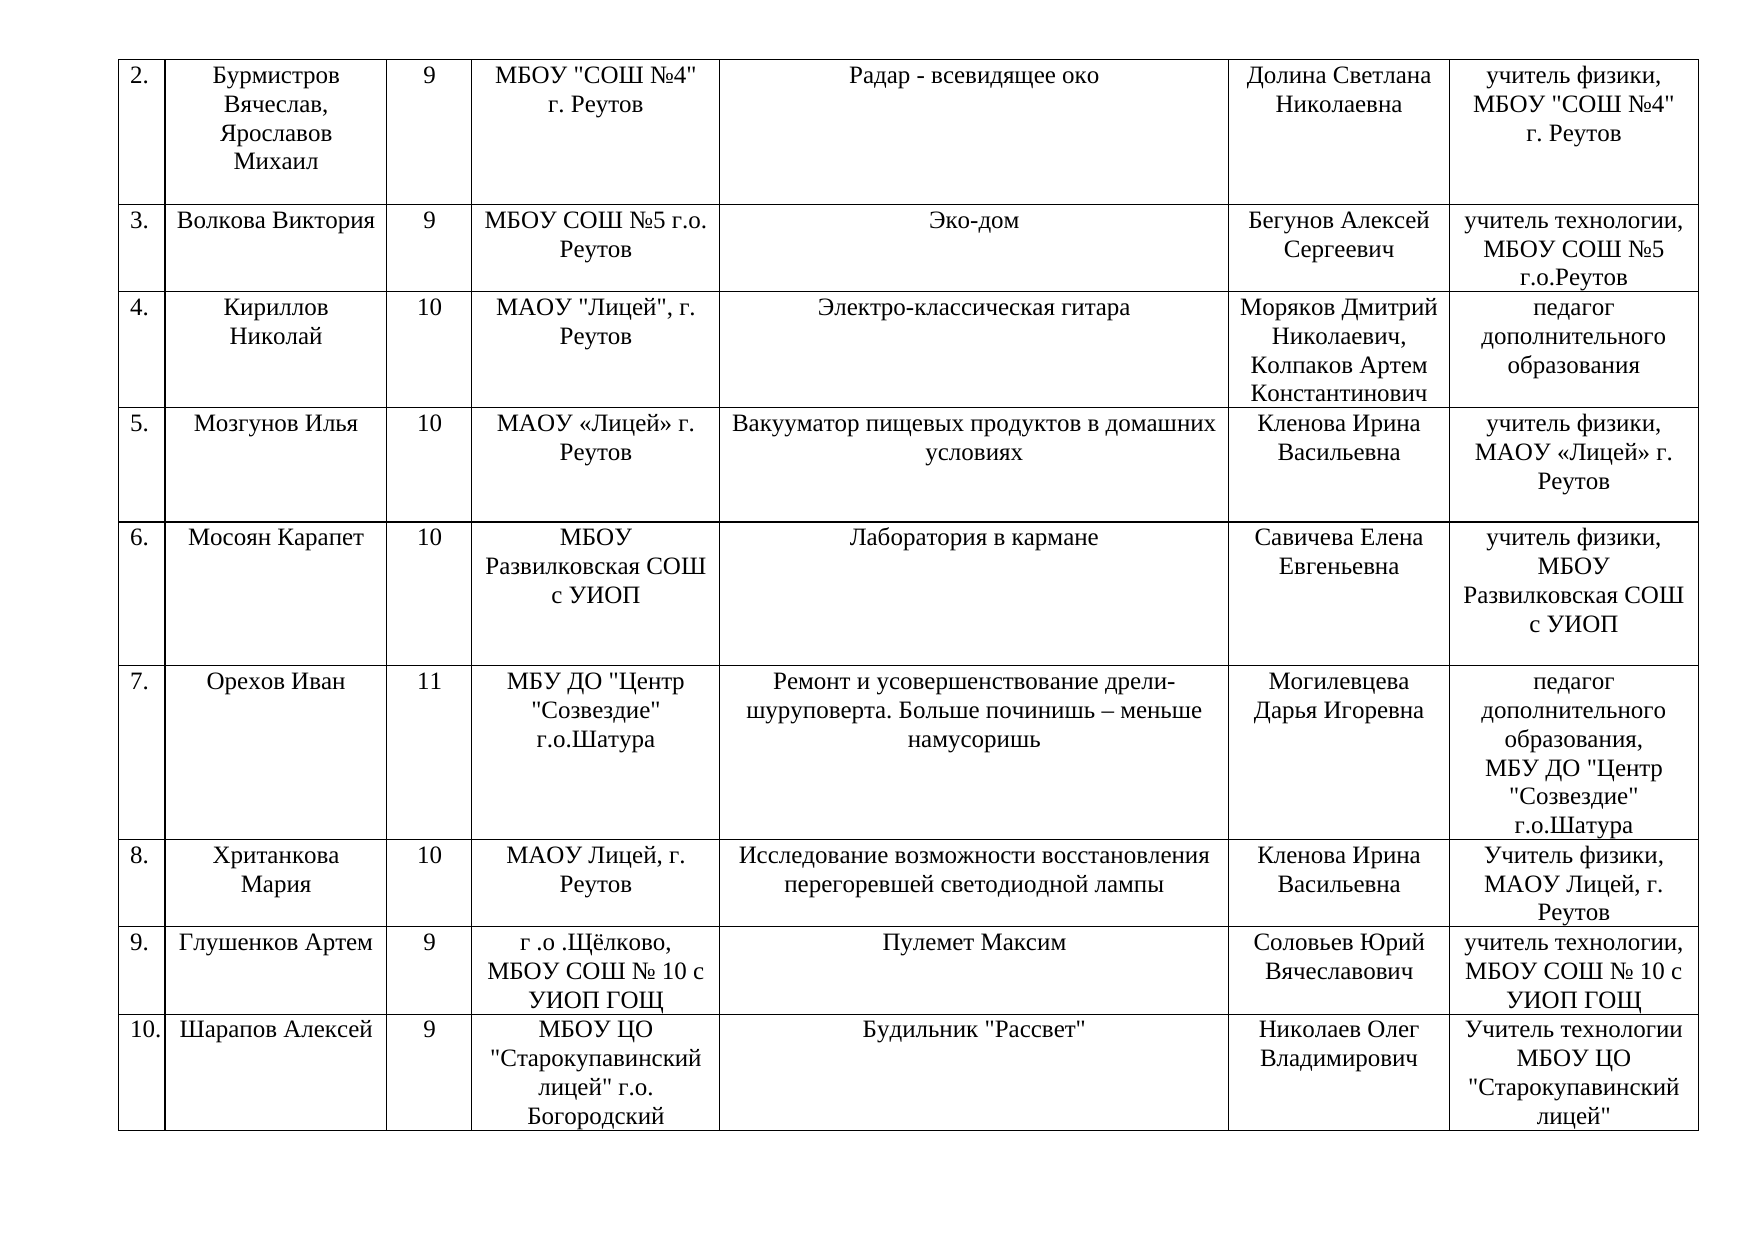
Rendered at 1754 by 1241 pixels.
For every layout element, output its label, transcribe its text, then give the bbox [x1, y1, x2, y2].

table_cell МБОУ "СОШ №4" г. Реутов [472, 60, 719, 204]
table_cell [119, 523, 164, 665]
table_cell Николаев Олег Владимирович [1229, 1015, 1449, 1129]
table_cell МБОУ СОШ №5 г.о. Реутов [472, 205, 719, 291]
table_cell г .о .Щёлково, МБОУ СОШ № 10 с УИОП ГОЩ [472, 927, 719, 1013]
table_cell 11 [387, 666, 471, 839]
table_cell МБОУ Развилковская СОШ с УИОП [472, 523, 719, 665]
table_cell Учитель физики, МАОУ Лицей, г. Реутов [1450, 840, 1698, 926]
table_cell учитель физики, МБОУ Развилковская СОШ с УИОП [1450, 523, 1698, 665]
table_cell [119, 60, 164, 204]
table_cell 9 [387, 60, 471, 204]
table_cell учитель физики, МБОУ "СОШ №4" г. Реутов [1450, 60, 1698, 204]
table_cell Будильник "Рассвет" [720, 1015, 1228, 1129]
table_cell Долина Светлана Николаевна [1229, 60, 1449, 204]
table_cell учитель технологии, МБОУ СОШ №5 г.о.Реутов [1450, 205, 1698, 291]
table_cell [119, 408, 164, 521]
table_cell Савичева Елена Евгеньевна [1229, 523, 1449, 665]
table_cell Вакууматор пищевых продуктов в домашних условиях [720, 408, 1228, 521]
table_cell Лаборатория в кармане [720, 523, 1228, 665]
table_cell учитель физики, МАОУ «Лицей» г. Реутов [1450, 408, 1698, 521]
table_cell Ремонт и усовершенствование дрели-шуруповерта. Больше починишь – меньше намусоришь [720, 666, 1228, 839]
table_cell Глушенков Артем [166, 927, 386, 1013]
table_cell [119, 666, 164, 839]
table_cell Мозгунов Илья [166, 408, 386, 521]
table_cell МБОУ ЦО "Старокупавинский лицей" г.о. Богородский [472, 1015, 719, 1129]
table_cell Орехов Иван [166, 666, 386, 839]
table_cell МАОУ "Лицей", г. Реутов [472, 292, 719, 407]
table_cell МАОУ «Лицей» г. Реутов [472, 408, 719, 521]
table_cell 10 [387, 292, 471, 407]
table_cell Бегунов Алексей Сергеевич [1229, 205, 1449, 291]
table_cell 9 [387, 205, 471, 291]
table_cell [119, 927, 164, 1013]
table_cell МАОУ Лицей, г. Реутов [472, 840, 719, 926]
table_cell педагог дополнительного образования, МБУ ДО "Центр "Созвездие" г.о.Шатура [1450, 666, 1698, 839]
table_cell Пулемет Максим [720, 927, 1228, 1013]
table_cell Волкова Виктория [166, 205, 386, 291]
table_cell МБУ ДО "Центр "Созвездие" г.о.Шатура [472, 666, 719, 839]
table_cell [119, 840, 164, 926]
table_cell Кленова Ирина Васильевна [1229, 840, 1449, 926]
table_cell [119, 205, 164, 291]
table_cell Соловьев Юрий Вячеславович [1229, 927, 1449, 1013]
table_cell Учитель технологии МБОУ ЦО "Старокупавинский лицей" [1450, 1015, 1698, 1129]
table_cell [119, 1015, 164, 1129]
table_cell учитель технологии, МБОУ СОШ № 10 с УИОП ГОЩ [1450, 927, 1698, 1013]
table_cell 10 [387, 408, 471, 521]
table_cell Мосоян Карапет [166, 523, 386, 665]
table_cell Бурмистров Вячеслав, Ярославов Михаил [166, 60, 386, 204]
table_cell педагог дополнительного образования [1450, 292, 1698, 407]
table_cell Кленова Ирина Васильевна [1229, 408, 1449, 521]
table_cell 10 [387, 840, 471, 926]
table_cell Могилевцева Дарья Игоревна [1229, 666, 1449, 839]
table_cell 9 [387, 1015, 471, 1129]
table_cell 10 [387, 523, 471, 665]
table_cell Моряков Дмитрий Николаевич, Колпаков Артем Константинович [1229, 292, 1449, 407]
table_cell 9 [387, 927, 471, 1013]
table_cell Кириллов Николай [166, 292, 386, 407]
table_cell Хританкова Мария [166, 840, 386, 926]
table_cell Шарапов Алексей [166, 1015, 386, 1129]
table_cell Электро-классическая гитара [720, 292, 1228, 407]
table_cell [119, 292, 164, 407]
table_cell Радар - всевидящее око [720, 60, 1228, 204]
table_cell Эко-дом [720, 205, 1228, 291]
table_cell Исследование возможности восстановления перегоревшей светодиодной лампы [720, 840, 1228, 926]
